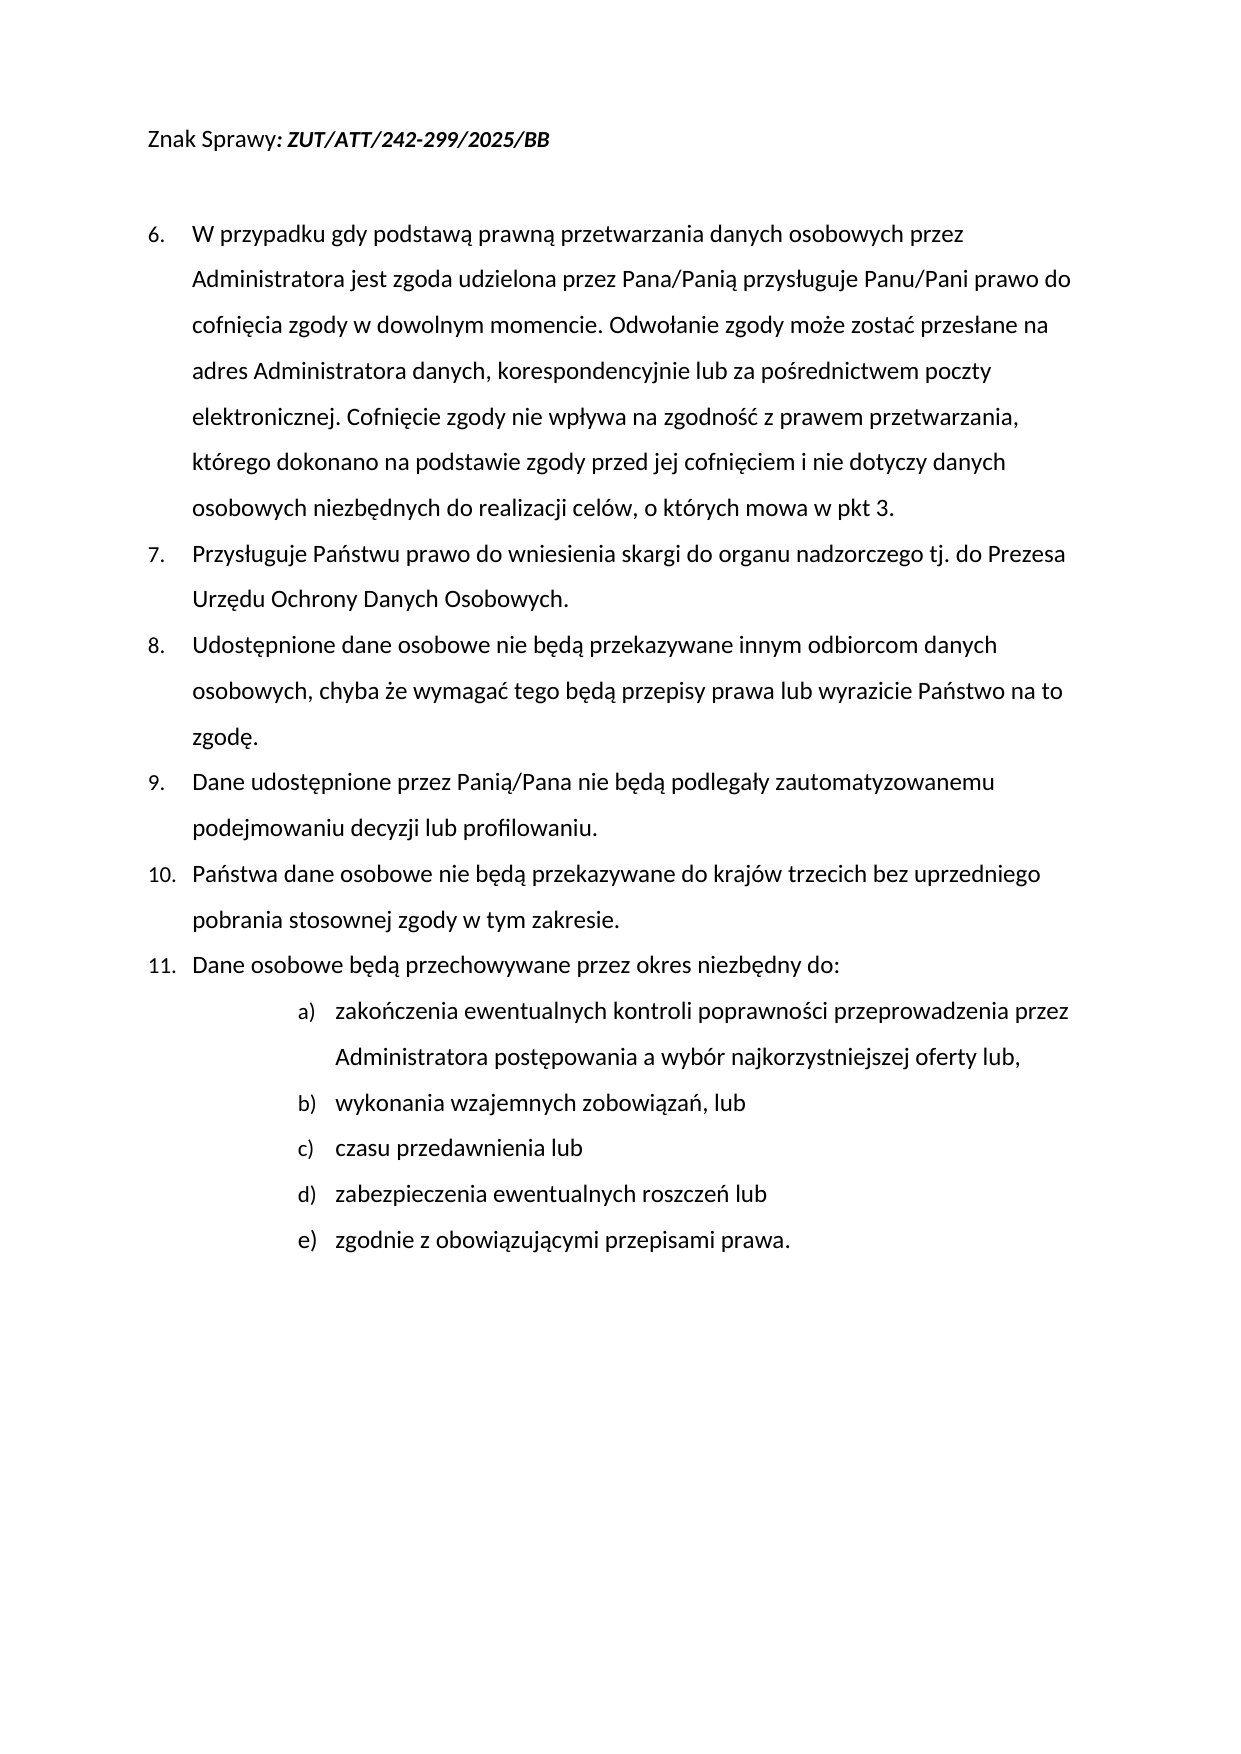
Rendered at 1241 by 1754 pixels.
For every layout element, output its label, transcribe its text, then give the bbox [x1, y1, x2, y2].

list Dane osobowe będą przechowywane przez okres niezbędny do: [148, 949, 1093, 980]
list Dane udostępnione przez Panią/Pana nie będą podlegały zautomatyzowanemu podejmowaniu decyzji lub profilowaniu. [148, 767, 1093, 843]
list czasu przedawnienia lub [298, 1132, 1093, 1163]
list zakończenia ewentualnych kontroli poprawności przeprowadzenia przez Administratora postępowania a wybór najkorzystniejszej oferty lub, [298, 995, 1093, 1071]
list Udostępnione dane osobowe nie będą przekazywane innym odbiorcom danych osobowych, chyba że wymagać tego będą przepisy prawa lub wyrazicie Państwo na to zgodę. [148, 629, 1093, 751]
list wykonania wzajemnych zobowiązań, lub [298, 1087, 1093, 1117]
list W przypadku gdy podstawą prawną przetwarzania danych osobowych przez Administratora jest zgoda udzielona przez Pana/Panią przysługuje Panu/Pani prawo do cofnięcia zgody w dowolnym momencie. Odwołanie zgody może zostać przesłane na adres Administratora danych, korespondencyjnie lub za pośrednictwem poczty elektronicznej. Cofnięcie zgody nie wpływa na zgodność z prawem przetwarzania, którego dokonano na podstawie zgody przed jej cofnięciem i nie dotyczy danych osobowych niezbędnych do realizacji celów, o których mowa w pkt 3. [148, 218, 1093, 523]
list Państwa dane osobowe nie będą przekazywane do krajów trzecich bez uprzedniego pobrania stosownej zgody w tym zakresie. [148, 858, 1093, 934]
list Przysługuje Państwu prawo do wniesienia skargi do organu nadzorczego tj. do Prezesa Urzędu Ochrony Danych Osobowych. [148, 538, 1093, 614]
list zgodnie z obowiązującymi przepisami prawa. [298, 1224, 1093, 1254]
list zabezpieczenia ewentualnych roszczeń lub [298, 1178, 1093, 1209]
